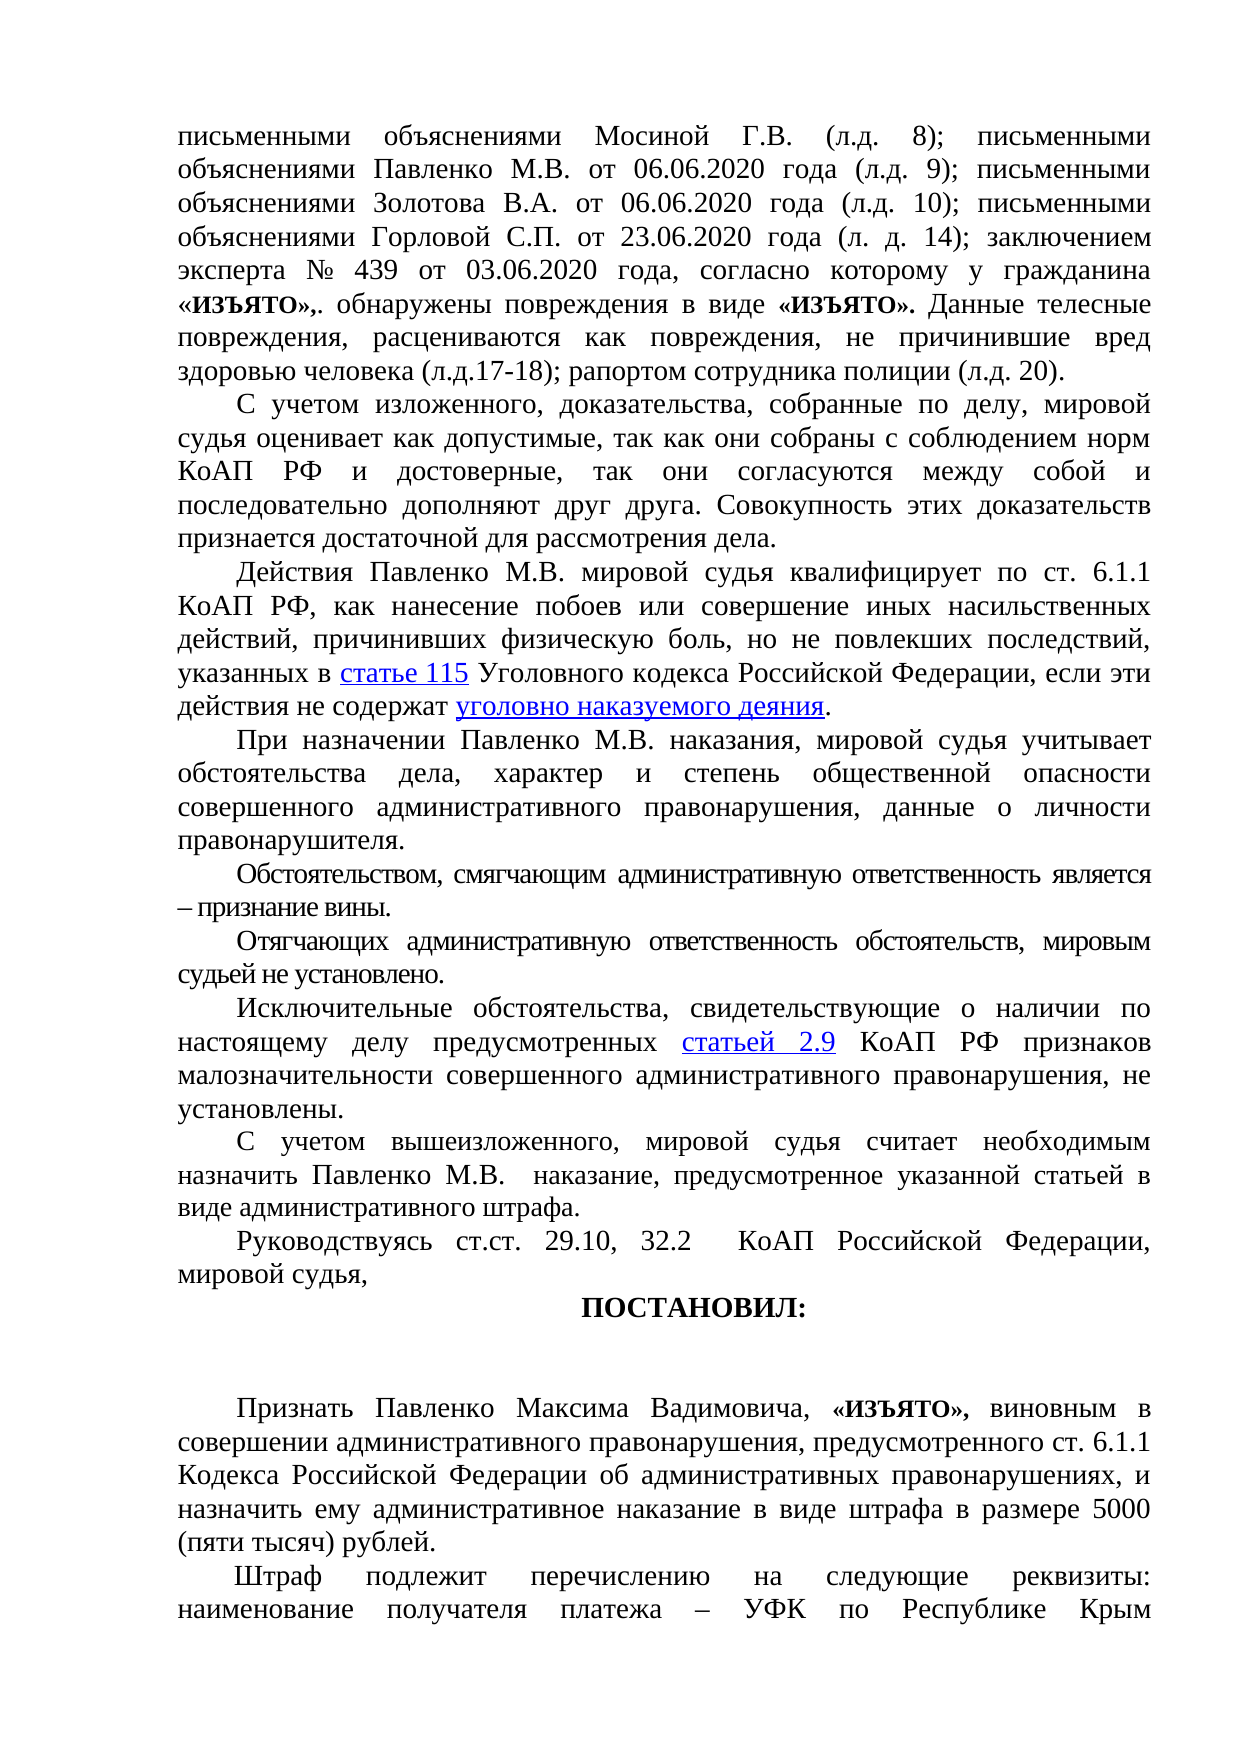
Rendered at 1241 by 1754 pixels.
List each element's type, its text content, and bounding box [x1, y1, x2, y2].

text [177, 118, 1152, 386]
text С учетом вышеизложенного, мировой судья считает необходимым назначить Павленко М.В. наказание, предусмотренное указанной статьей в виде административного штрафа. [177, 1124, 1152, 1223]
text Признать Павленко Максима Вадимовича, «ИЗЪЯТО», виновным в совершении административного правонарушения, предусмотренного ст. 6.1.1 Кодекса Российской Федерации об административных правонарушениях, и назначить ему административное наказание в виде штрафа в размере 5000 (пяти тысяч) рублей. [177, 1390, 1152, 1558]
text Исключительные обстоятельства, свидетельствующие о наличии по настоящему делу предусмотренных статьей 2.9 КоАП РФ признаков малозначительности совершенного административного правонарушения, не установлены. [177, 990, 1152, 1124]
text ПОСТАНОВИЛ: [177, 1290, 1152, 1323]
text Руководствуясь ст.ст. 29.10, 32.2 КоАП Российской Федерации, мировой судья, [177, 1223, 1152, 1290]
text Отягчающих административную ответственность обстоятельств, мировым судьей не установлено. [177, 923, 1152, 990]
text Обстоятельством, смягчающим административную ответственность является – признание вины. [177, 856, 1152, 923]
text С учетом изложенного, доказательства, собранные по делу, мировой судья оценивает как допустимые, так как они собраны с соблюдением норм КоАП РФ и достоверные, так они согласуются между собой и последовательно дополняют друг друга. Совокупность этих доказательств признается достаточной для рассмотрения дела. [177, 386, 1152, 554]
text Действия Павленко М.В. мировой судья квалифицирует по ст. 6.1.1 КоАП РФ, как нанесение побоев или совершение иных насильственных действий, причинивших физическую боль, но не повлекших последствий, указанных в статье 115 Уголовного кодекса Российской Федерации, если эти действия не содержат уголовно наказуемого деяния. [177, 554, 1152, 722]
text При назначении Павленко М.В. наказания, мировой судья учитывает обстоятельства дела, характер и степень общественной опасности совершенного административного правонарушения, данные о личности правонарушителя. [177, 722, 1152, 856]
